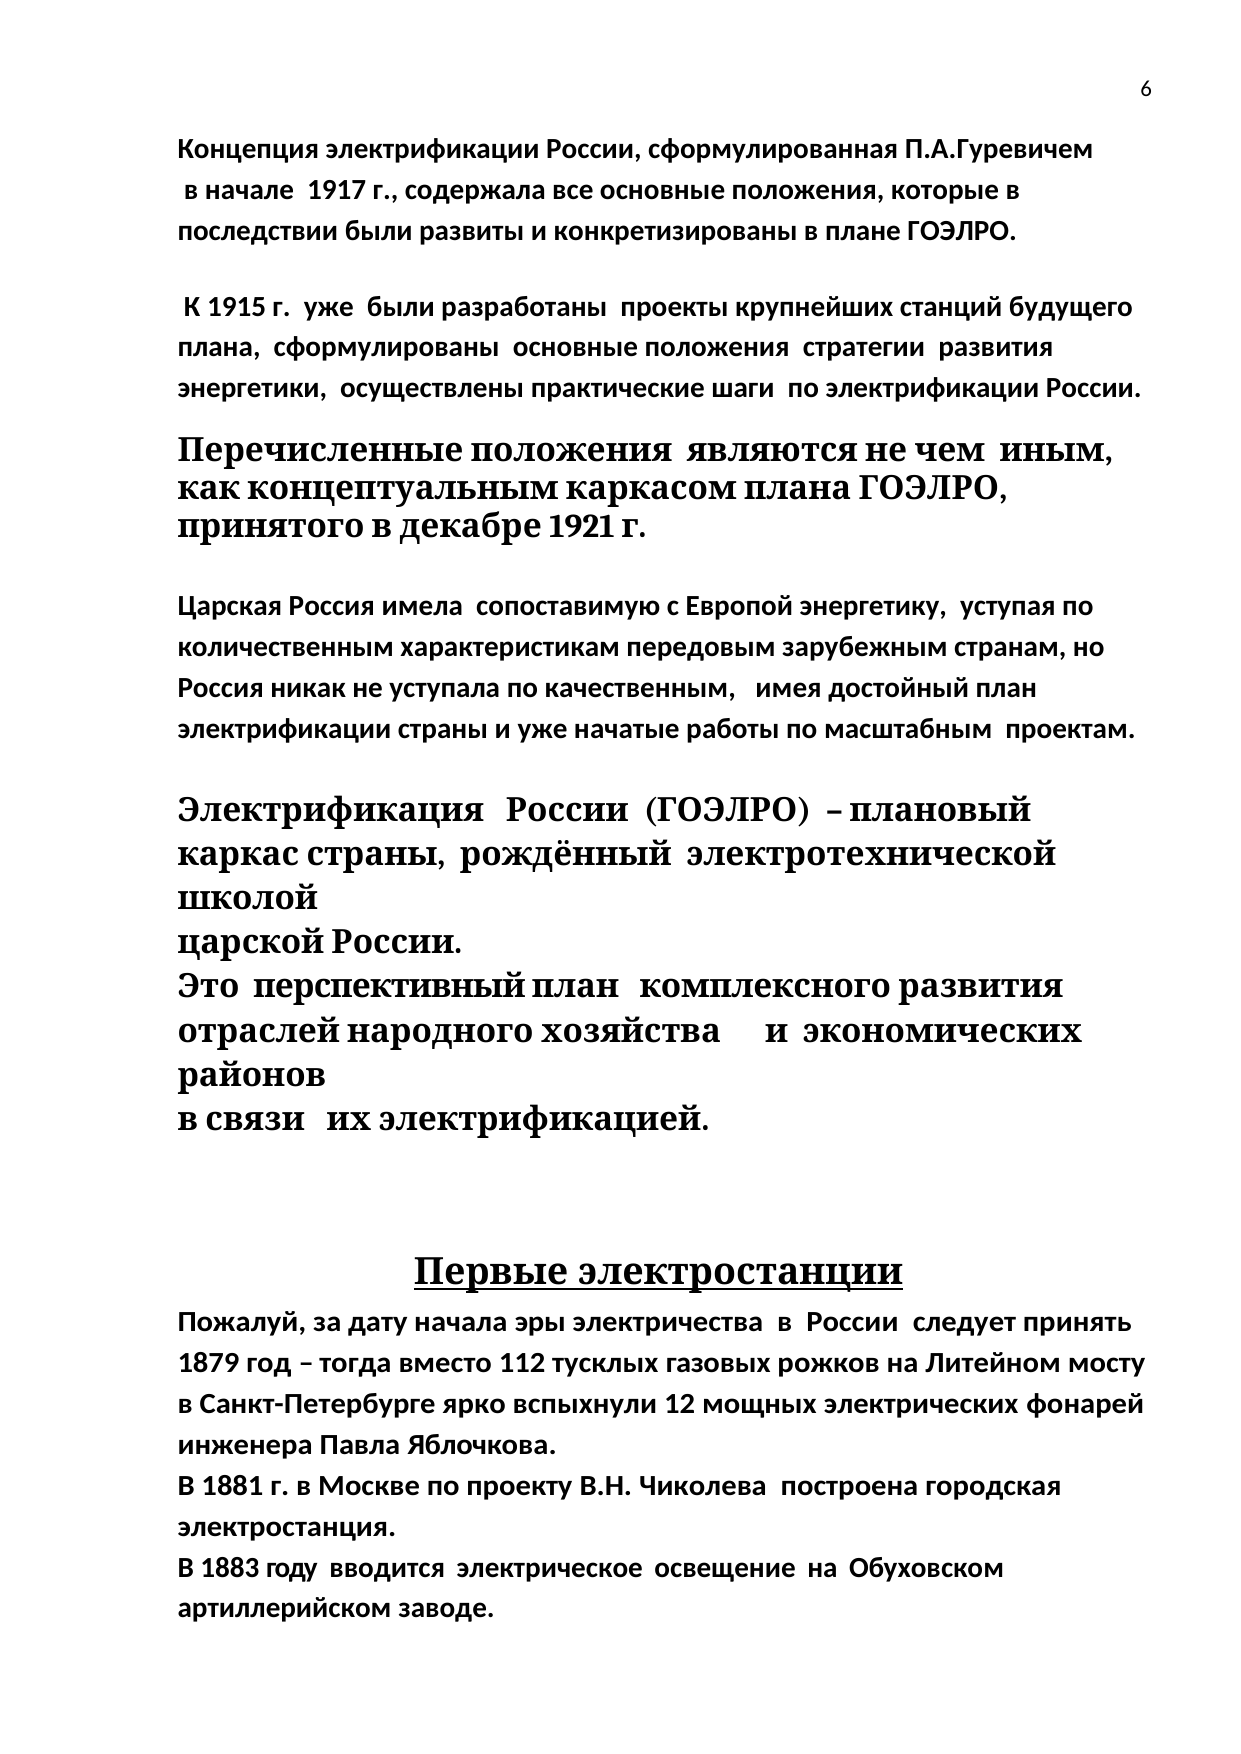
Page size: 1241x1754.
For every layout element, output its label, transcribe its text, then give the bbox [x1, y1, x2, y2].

text отраслей народного хозяйства и экономических районов [177, 1012, 1152, 1094]
text К 1915 г. уже были разработаны проекты крупнейших станций будущего плана, сформулированы основные положения стратегии развития энергетики, осуществлены практические шаги по электрификации России. [177, 288, 1152, 405]
text Это перспективный план комплексного развития [177, 968, 1152, 1006]
text Перечисленные положения являются не чем иным, как концептуальным каркасом плана ГОЭЛРО, [177, 431, 1152, 508]
text Электрификация России (ГОЭЛРО) – плановый каркас страны, рождённый электротехнической школой [177, 792, 1152, 918]
text Первые электростанции [177, 1244, 1139, 1295]
text Концепция электрификации России, сформулированная П.А.Гуревичем [177, 130, 1152, 165]
text в связи их электрификацией. [177, 1100, 1152, 1138]
text Царская Россия имела сопоставимую с Европой энергетику, уступая по количественным характеристикам передовым зарубежным странам, но Россия никак не уступала по качественным, имея достойный план электрификации страны и уже начатые работы по масштабным проектам. [177, 587, 1152, 745]
text Пожалуй, за дату начала эры электричества в России следует принять 1879 год – тогда вместо 112 тусклых газовых рожков на Литейном мосту в Санкт-Петербурге ярко вспыхнули 12 мощных электрических фонарей инженера Павла Яблочкова. [177, 1303, 1152, 1461]
text В 1883 году вводится электрическое освещение на Обуховском артиллерийском заводе. [177, 1549, 1095, 1625]
text царской России. [177, 924, 1152, 962]
text принятого в декабре 1921 г. [177, 508, 1152, 546]
text В 1881 г. в Москве по проекту В.Н. Чиколева построена городская электростанция. [177, 1467, 1152, 1543]
text в начале 1917 г., содержала все основные положения, которые в последствии были развиты и конкретизированы в плане ГОЭЛРО. [177, 171, 1152, 247]
